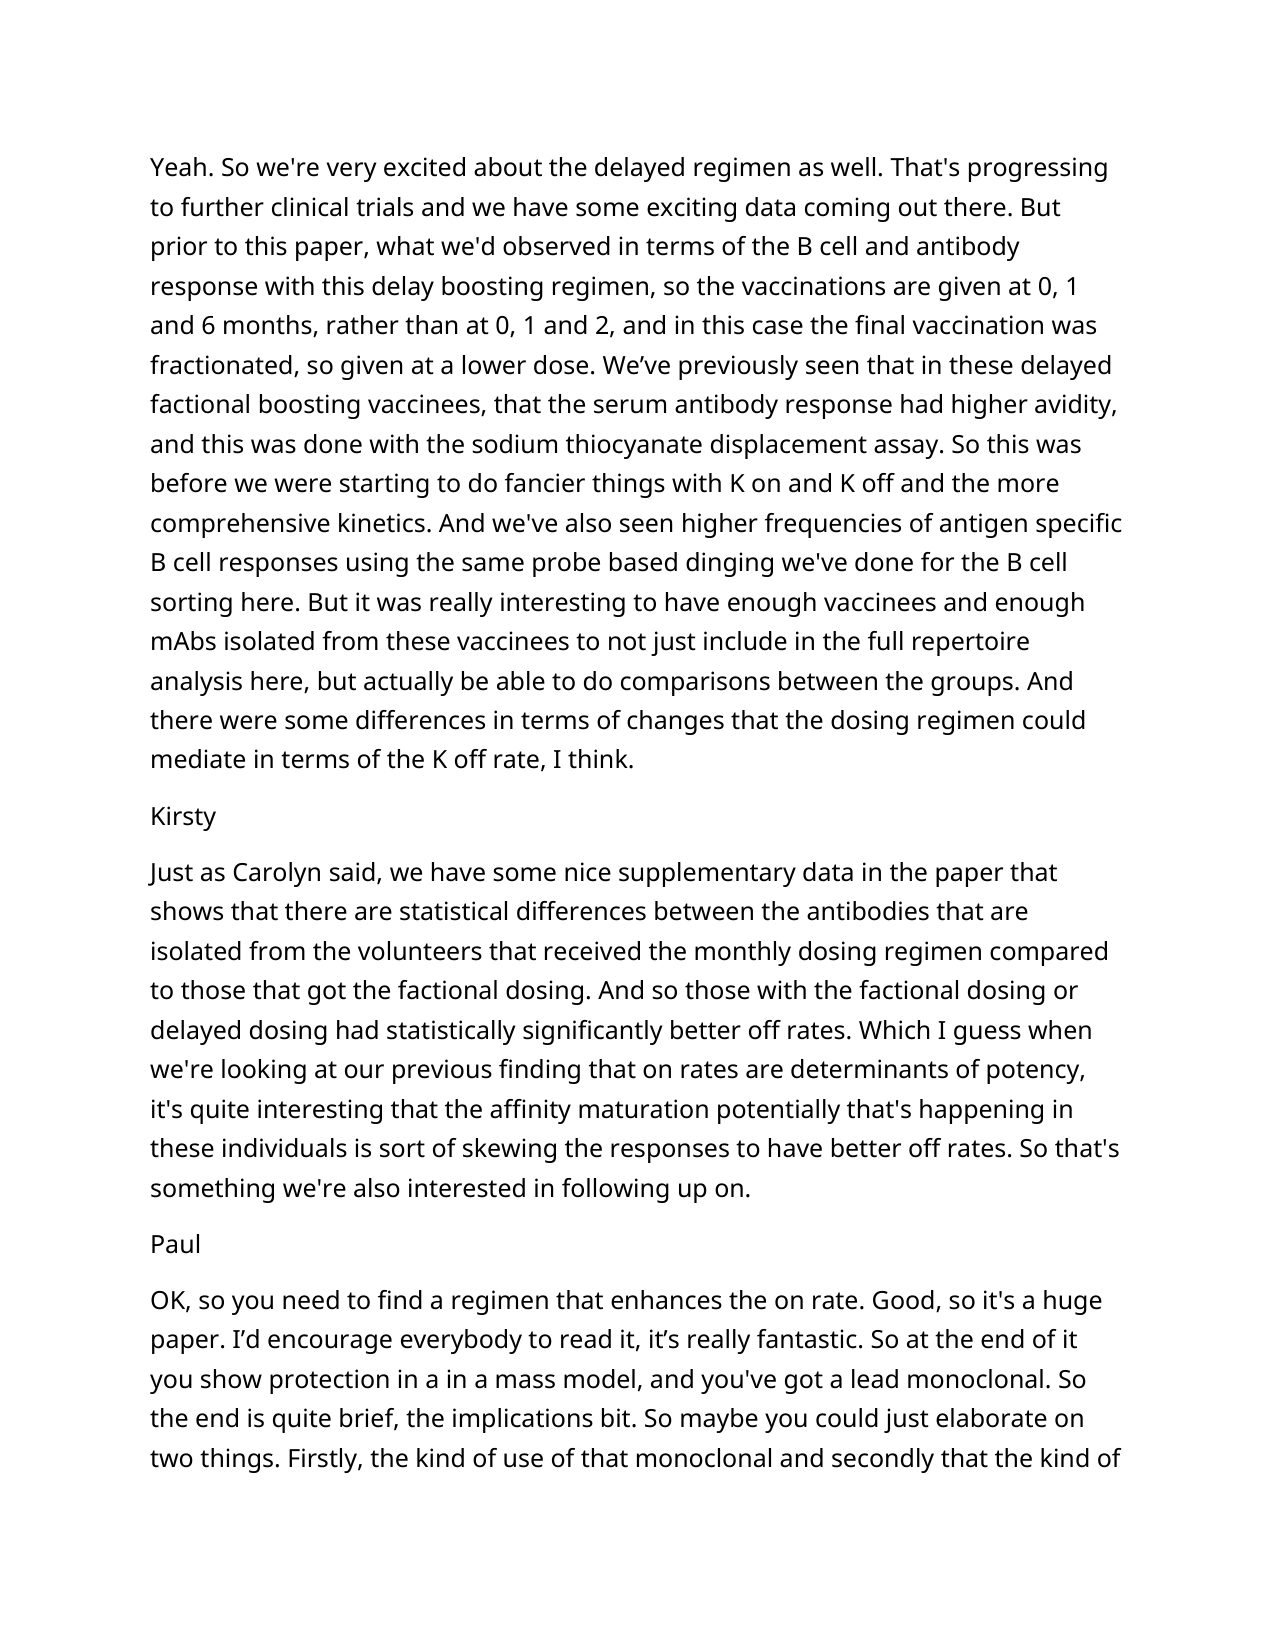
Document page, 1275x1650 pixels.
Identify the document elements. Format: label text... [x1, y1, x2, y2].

text Paul [150, 1226, 1125, 1261]
text Just as Carolyn said, we have some nice supplementary data in the paper that shows that there are statistical differences between the antibodies that are isolated from the volunteers that received the monthly dosing regimen compared to those that got the factional dosing. And so those with the factional dosing or delayed dosing had statistically significantly better off rates. Which I guess when we're looking at our previous finding that on rates are determinants of potency, it's quite interesting that the affinity maturation potentially that's happening in these individuals is sort of skewing the responses to have better off rates. So that's something we're also interested in following up on. [150, 854, 1125, 1204]
text Yeah. So we're very excited about the delayed regimen as well. That's progressing to further clinical trials and we have some exciting data coming out there. But prior to this paper, what we'd observed in terms of the B cell and antibody response with this delay boosting regimen, so the vaccinations are given at 0, 1 and 6 months, rather than at 0, 1 and 2, and in this case the final vaccination was fractionated, so given at a lower dose. We’ve previously seen that in these delayed factional boosting vaccinees, that the serum antibody response had higher avidity, and this was done with the sodium thiocyanate displacement assay. So this was before we were starting to do fancier things with K on and K off and the more comprehensive kinetics. And we've also seen higher frequencies of antigen specific B cell responses using the same probe based dinging we've done for the B cell sorting here. But it was really interesting to have enough vaccinees and enough mAbs isolated from these vaccinees to not just include in the full repertoire analysis here, but actually be able to do comparisons between the groups. And there were some differences in terms of changes that the dosing regimen could mediate in terms of the K off rate, I think. [150, 150, 1125, 776]
text Kirsty [150, 798, 1125, 832]
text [150, 1283, 1125, 1474]
